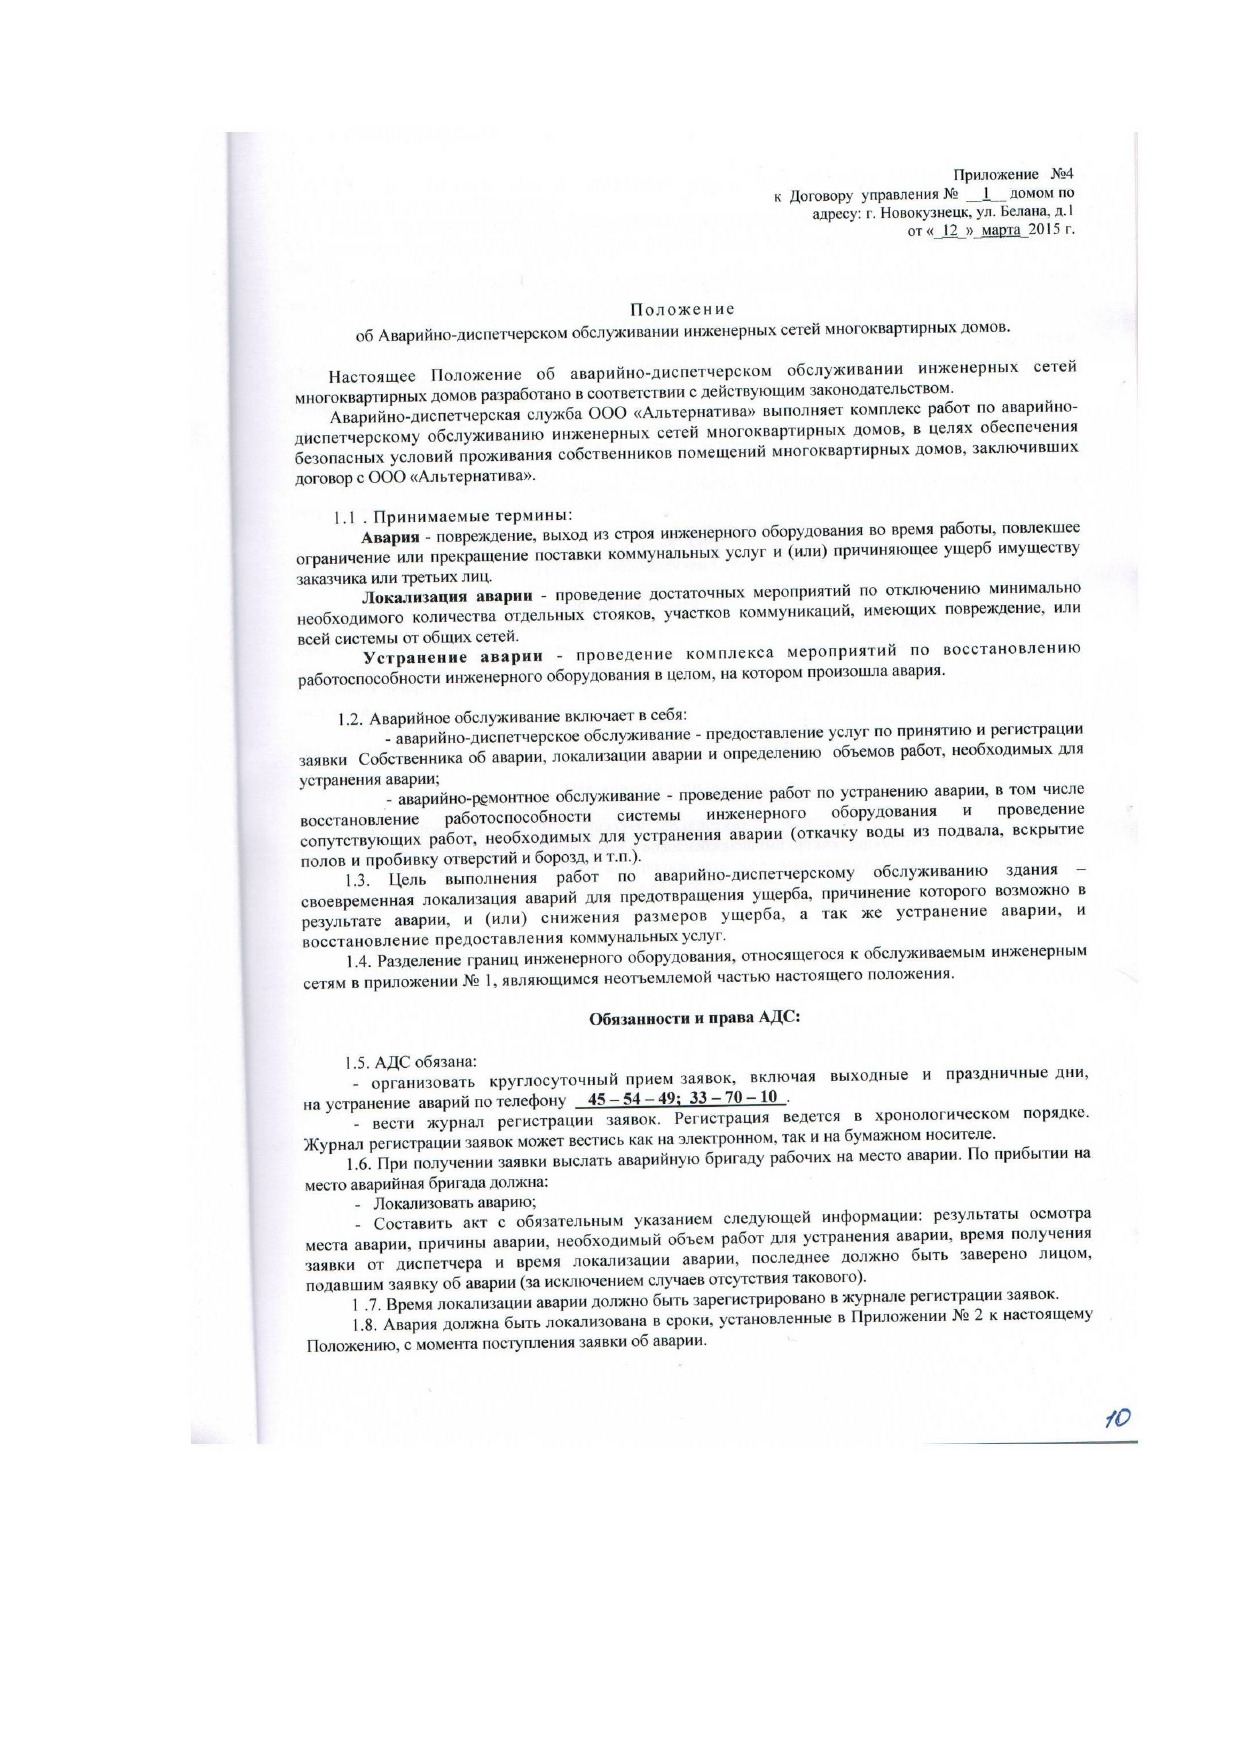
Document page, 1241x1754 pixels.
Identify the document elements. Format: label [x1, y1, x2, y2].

picture [177, 118, 1151, 1457]
